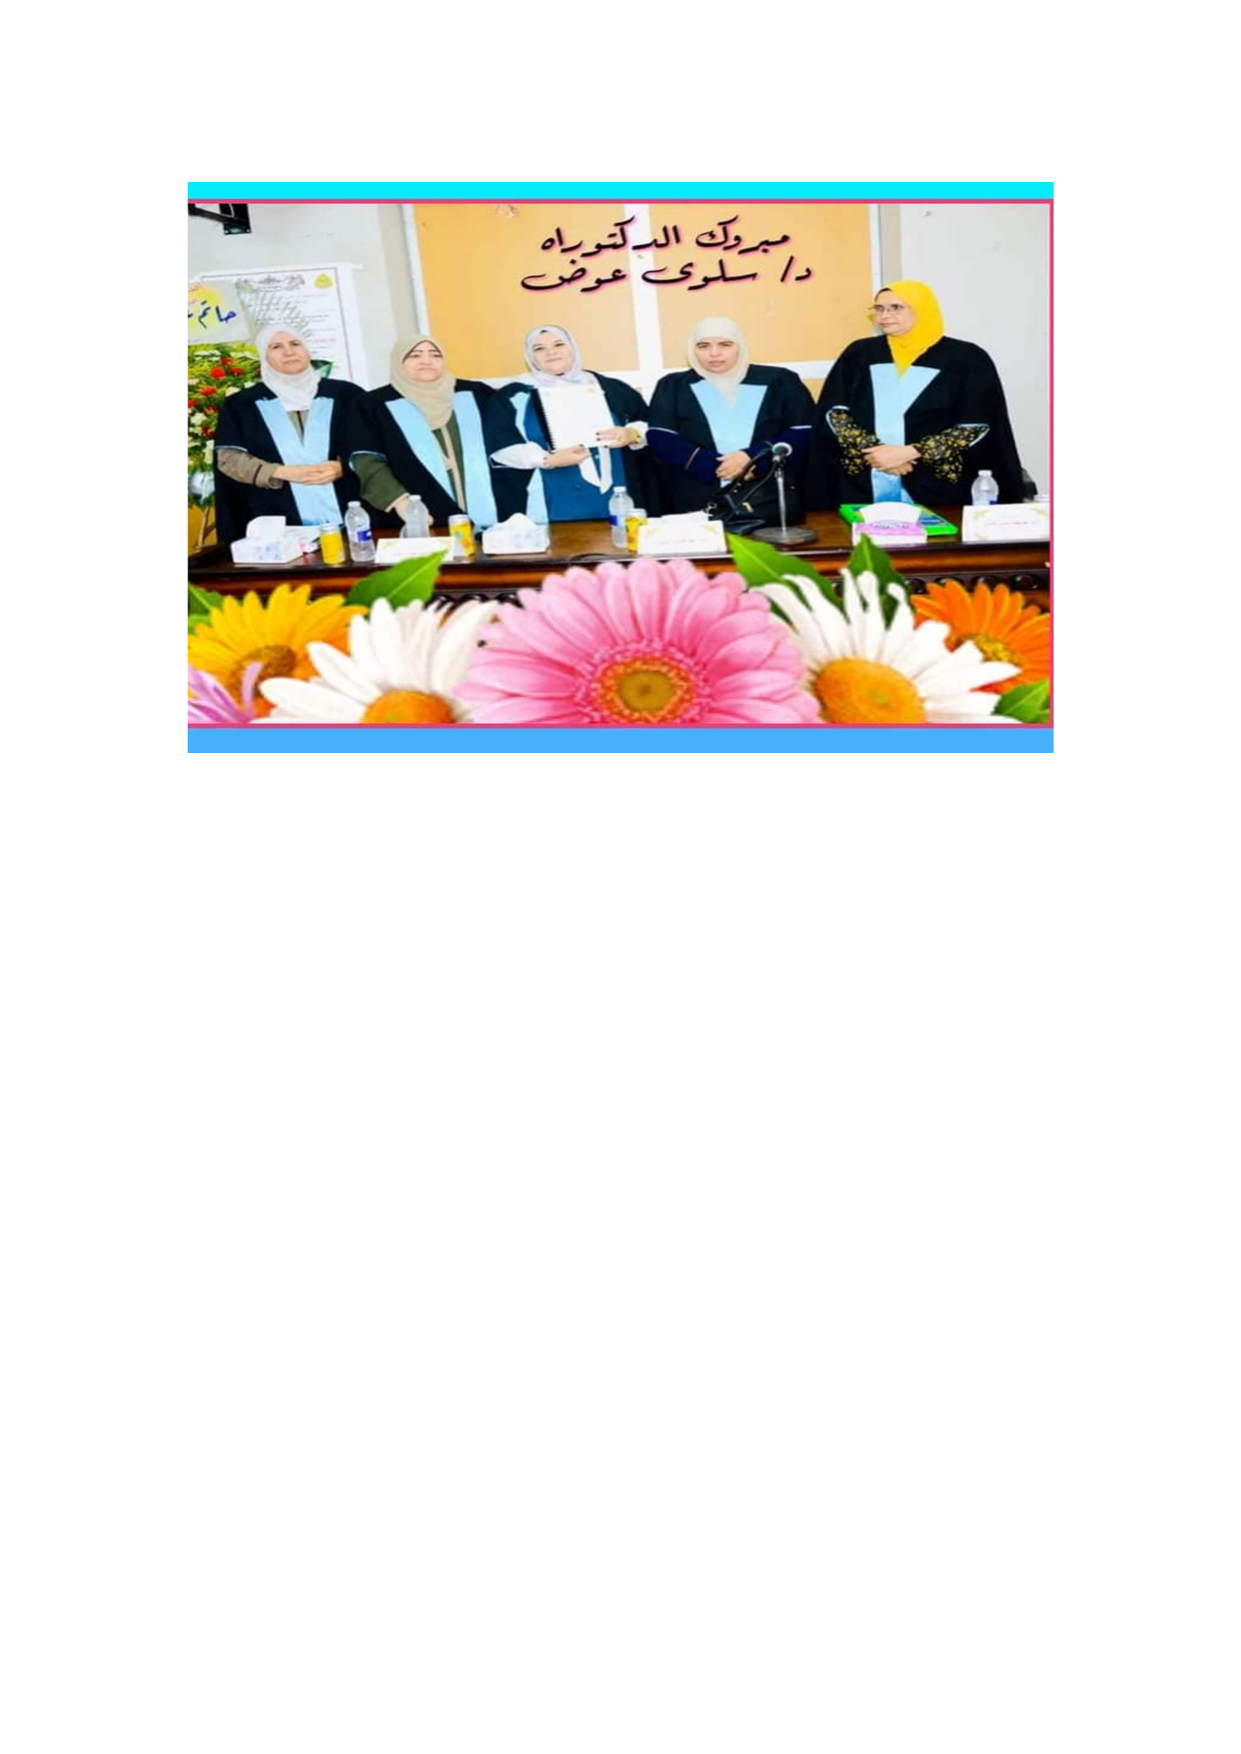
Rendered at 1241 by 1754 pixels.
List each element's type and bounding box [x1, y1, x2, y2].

picture [187, 182, 1054, 753]
